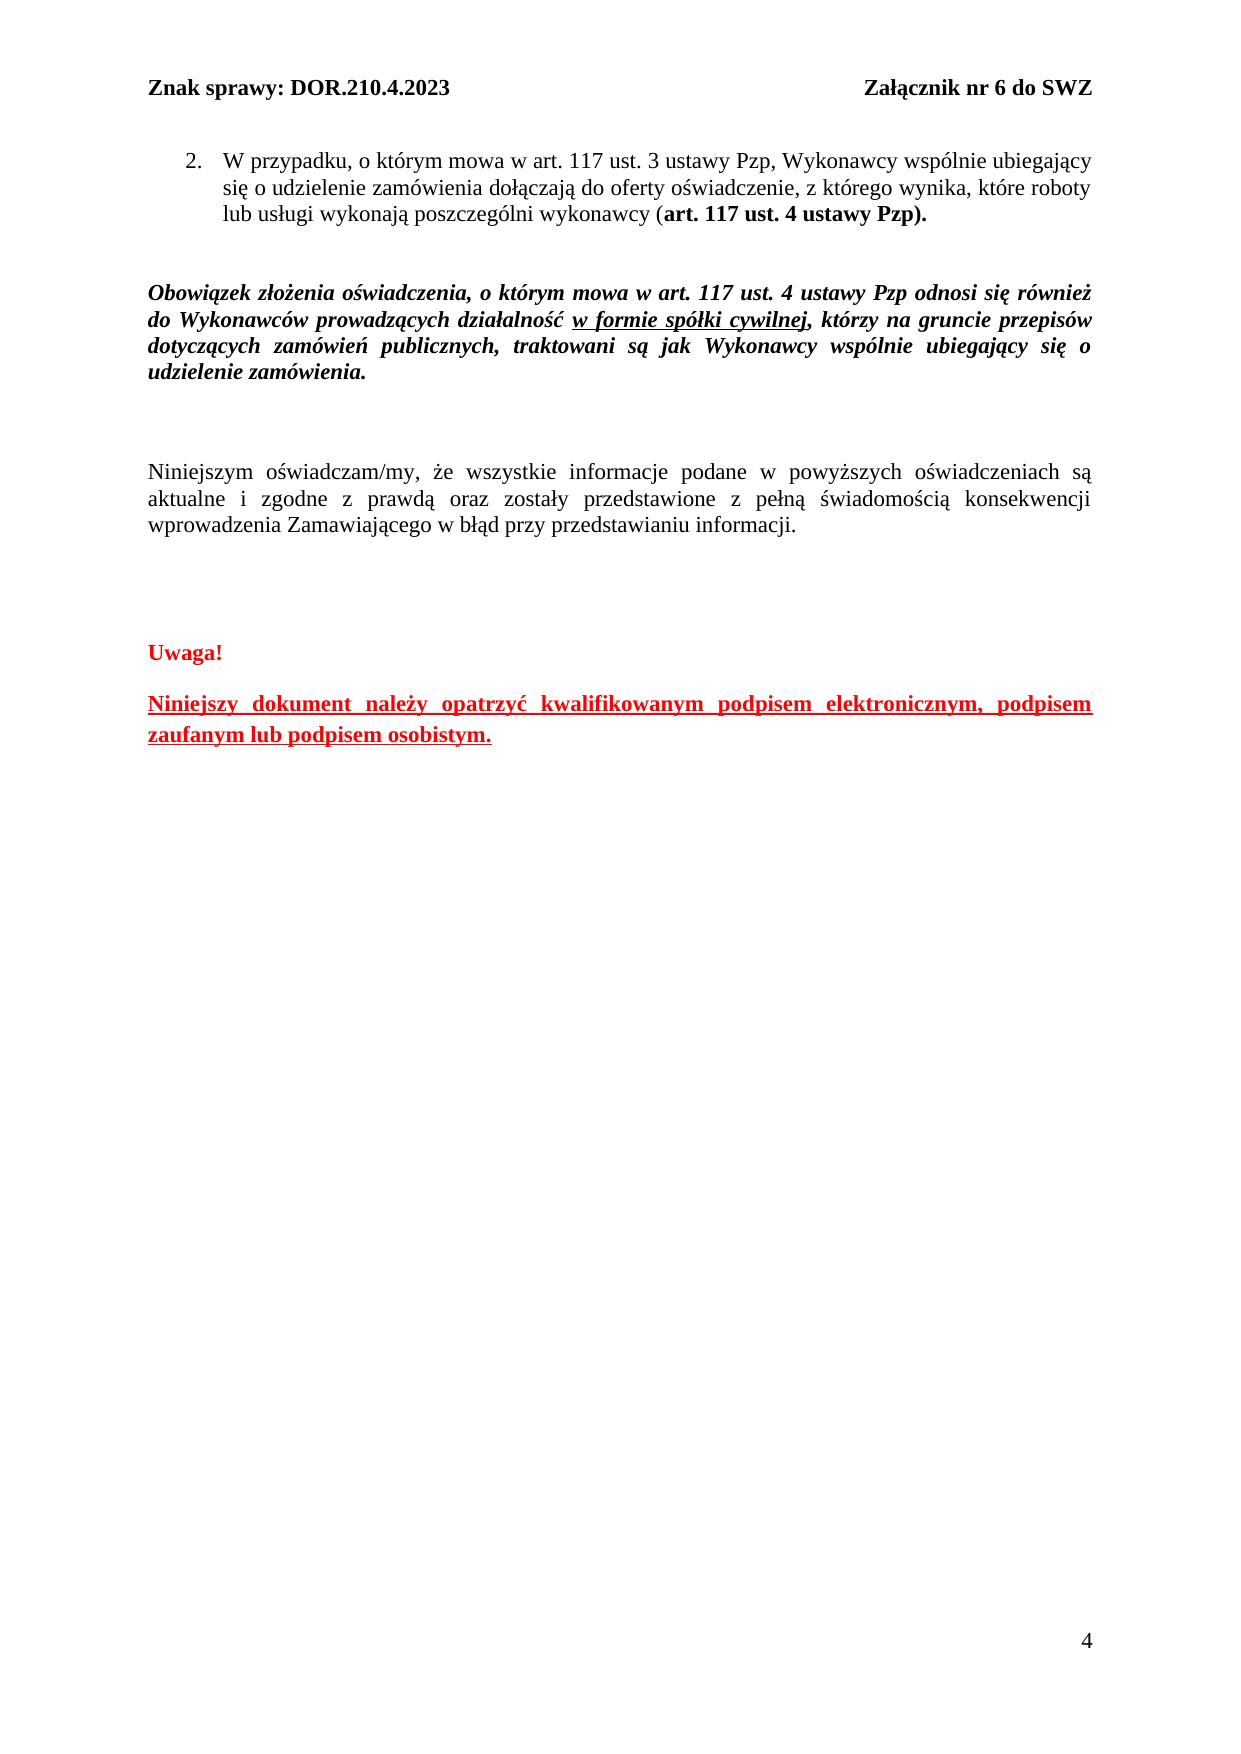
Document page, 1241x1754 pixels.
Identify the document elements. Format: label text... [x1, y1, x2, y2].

text Niniejszy dokument należy opatrzyć kwalifikowanym podpisem elektronicznym, podpisem zaufanym lub podpisem osobistym. [148, 715, 1093, 747]
text Obowiązek złożenia oświadczenia, o którym mowa w art. 117 ust. 4 ustawy Pzp odnosi się również do Wykonawców prowadzących działalność w formie spółki cywilnej, którzy na gruncie przepisów dotyczących zamówień publicznych, traktowani są jak Wykonawcy wspólnie ubiegający się o udzielenie zamówienia. [148, 279, 1093, 385]
text Niniejszym oświadczam/my, że wszystkie informacje podane w powyższych oświadczeniach są aktualne i zgodne z prawdą oraz zostały przedstawione z pełną świadomością konsekwencji wprowadzenia Zamawiającego w błąd przy przedstawianiu informacji. [148, 458, 1093, 537]
text Niniejszy dokument należy opatrzyć kwalifikowanym podpisem elektronicznym, podpisem zaufanym lub podpisem osobistym. [148, 691, 1093, 713]
text Uwaga! [148, 639, 1093, 666]
list W przypadku, o którym mowa w art. 117 ust. 3 ustawy Pzp, Wykonawcy wspólnie ubiegający się o udzielenie zamówienia dołączają do oferty oświadczenie, z którego wynika, które roboty lub usługi wykonają poszczególni wykonawcy (art. 117 ust. 4 ustawy Pzp). [185, 148, 1093, 227]
